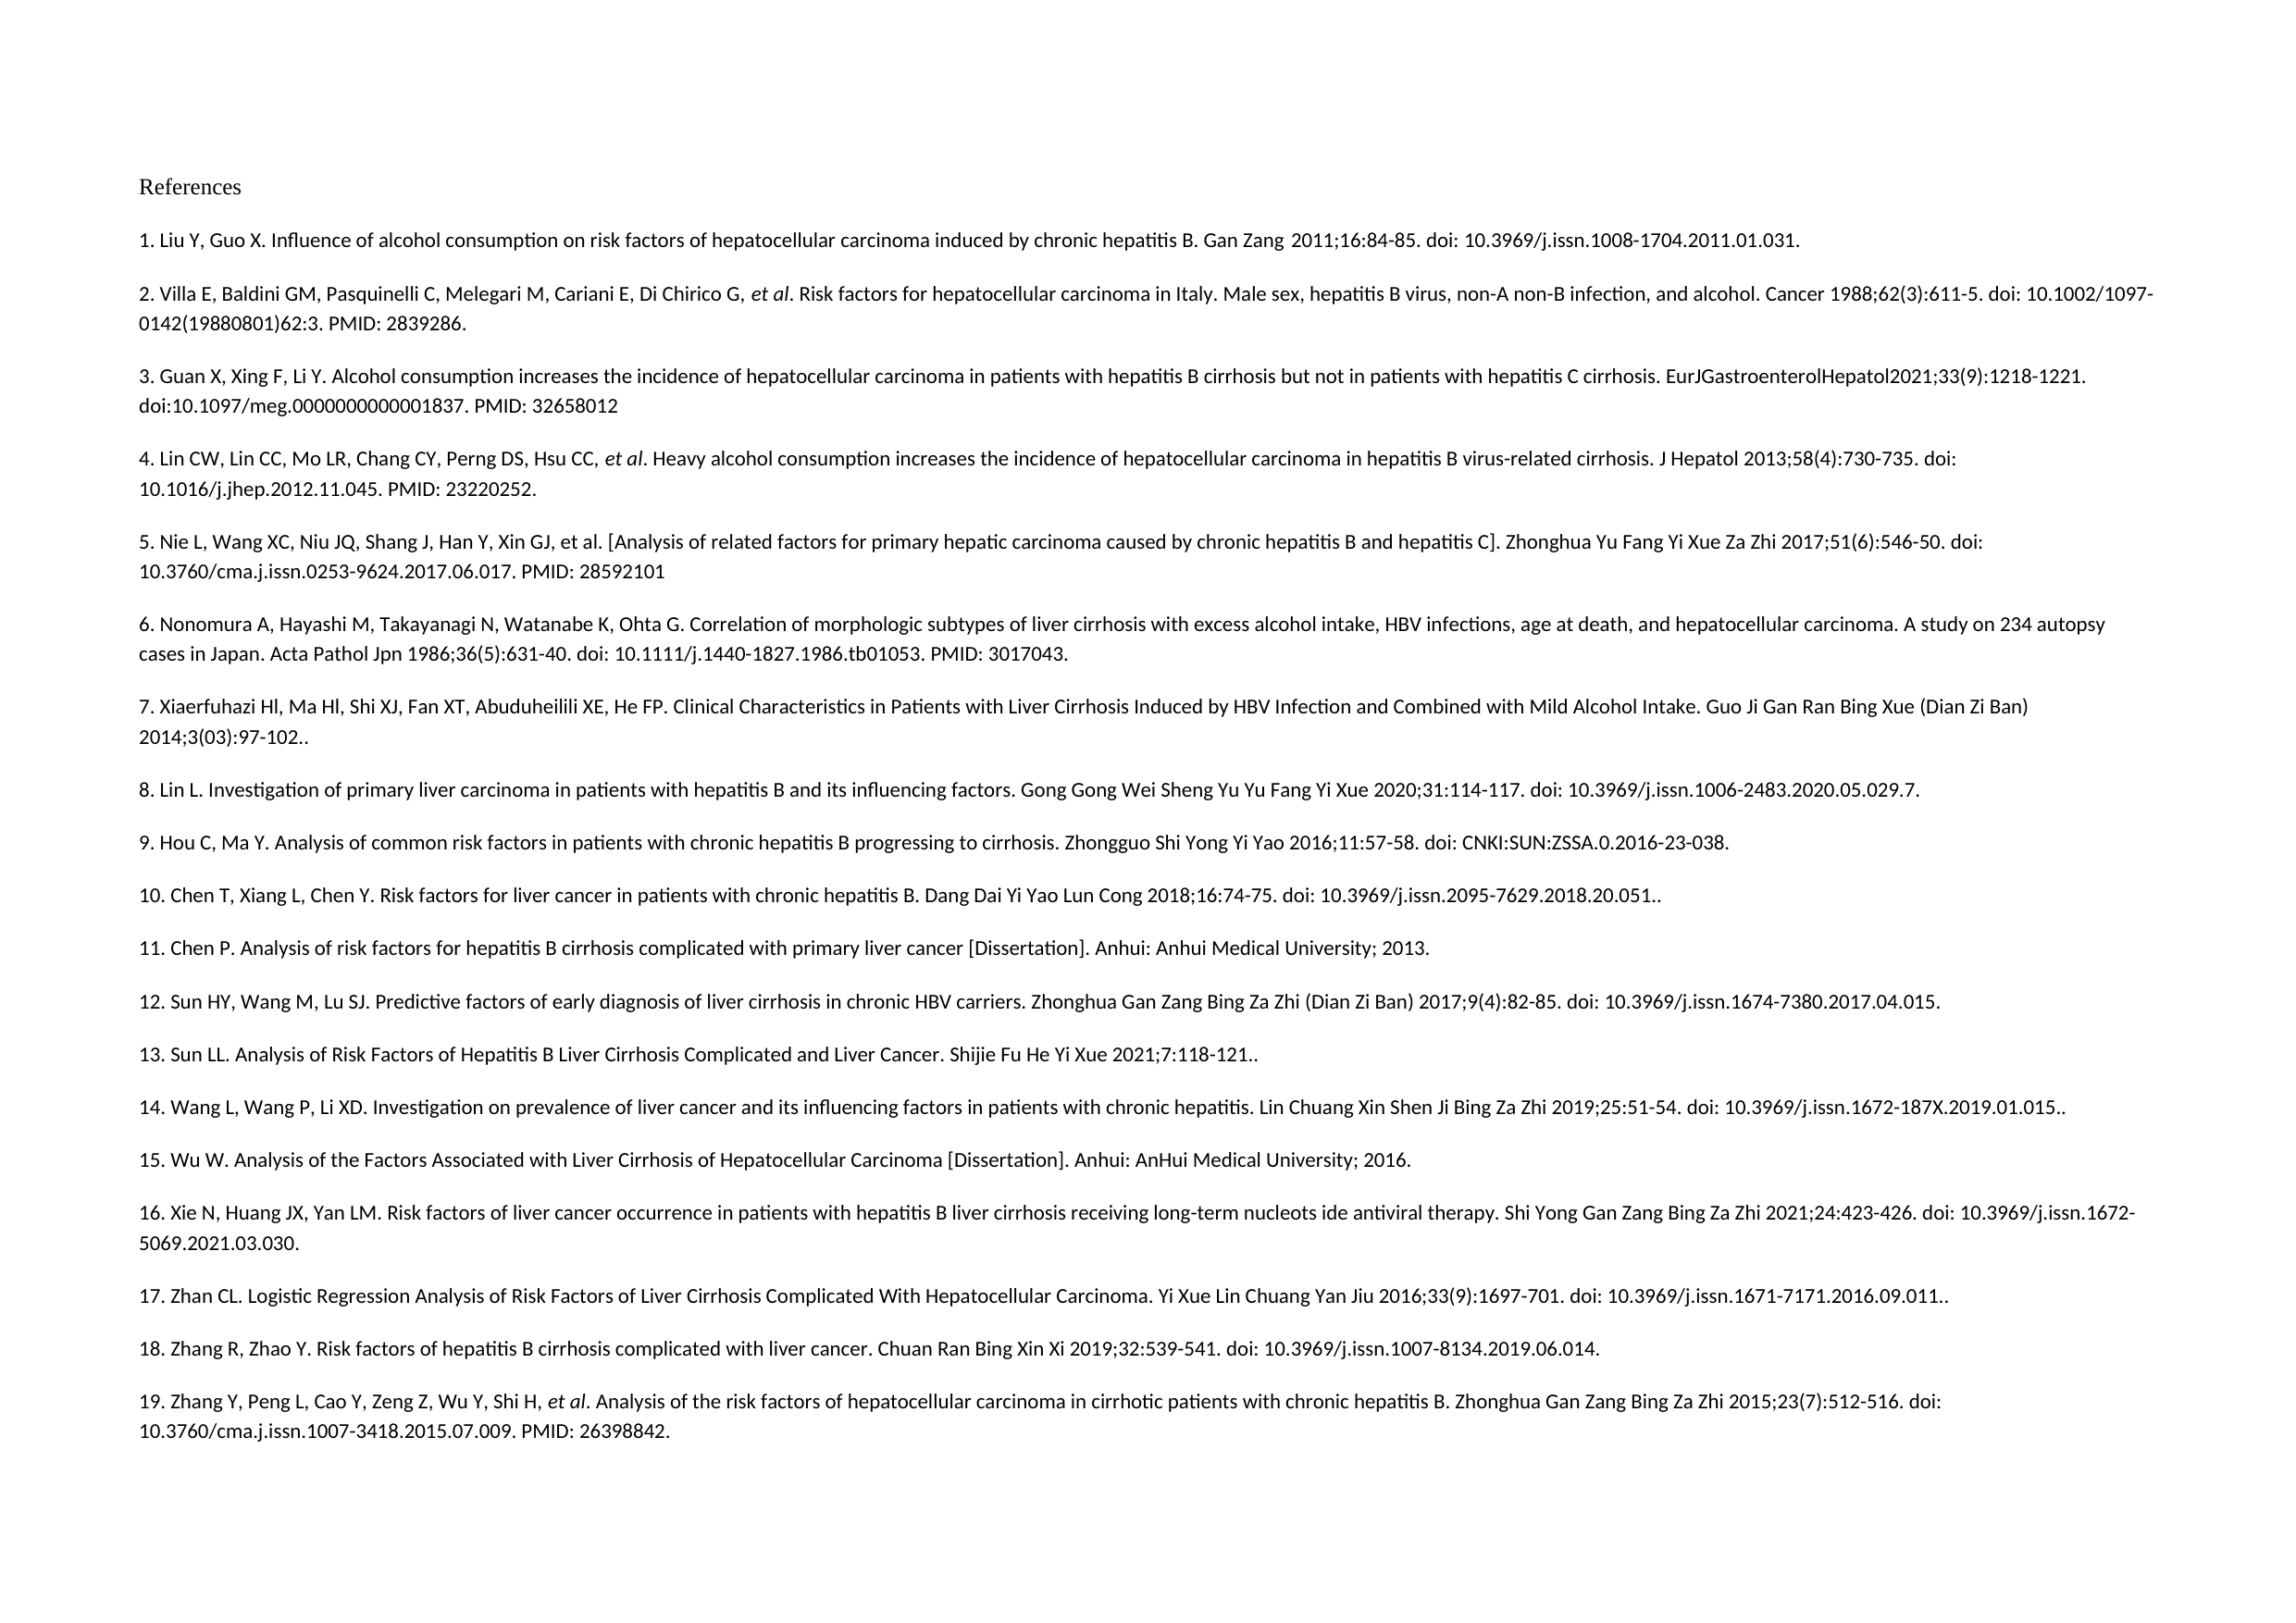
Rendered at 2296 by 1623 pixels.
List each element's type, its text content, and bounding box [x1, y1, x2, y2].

text 9. Hou C, Ma Y. Analysis of common risk factors in patients with chronic hepatitis B progressing to cirrhosis. Zhongguo Shi Yong Yi Yao 2016;11:57-58. doi: CNKI:SUN:ZSSA.0.2016-23-038. [139, 829, 2156, 855]
text 4. Lin CW, Lin CC, Mo LR, Chang CY, Perng DS, Hsu CC, et al. Heavy alcohol consumption increases the incidence of hepatocellular carcinoma in hepatitis B virus-related cirrhosis. J Hepatol 2013;58(4):730-735. doi: 10.1016/j.jhep.2012.11.045. PMID: 23220252. [139, 445, 2156, 502]
text 18. Zhang R, Zhao Y. Risk factors of hepatitis B cirrhosis complicated with liver cancer. Chuan Ran Bing Xin Xi 2019;32:539-541. doi: 10.3969/j.issn.1007-8134.2019.06.014. [139, 1335, 2156, 1361]
text 11. Chen P. Analysis of risk factors for hepatitis B cirrhosis complicated with primary liver cancer [Dissertation]. Anhui: Anhui Medical University; 2013. [139, 935, 2156, 960]
text 5. Nie L, Wang XC, Niu JQ, Shang J, Han Y, Xin GJ, et al. [Analysis of related factors for primary hepatic carcinoma caused by chronic hepatitis B and hepatitis C]. Zhonghua Yu Fang Yi Xue Za Zhi 2017;51(6):546-50. doi: 10.3760/cma.j.issn.0253-9624.2017.06.017. PMID: 28592101 [139, 528, 2156, 584]
text 7. Xiaerfuhazi Hl, Ma Hl, Shi XJ, Fan XT, Abuduheilili XE, He FP. Clinical Characteristics in Patients with Liver Cirrhosis Induced by HBV Infection and Combined with Mild Alcohol Intake. Guo Ji Gan Ran Bing Xue (Dian Zi Ban) 2014;3(03):97-102.. [139, 693, 2156, 750]
text References [139, 173, 2156, 200]
text 6. Nonomura A, Hayashi M, Takayanagi N, Watanabe K, Ohta G. Correlation of morphologic subtypes of liver cirrhosis with excess alcohol intake, HBV infections, age at death, and hepatocellular carcinoma. A study on 234 autopsy cases in Japan. Acta Pathol Jpn 1986;36(5):631-40. doi: 10.1111/j.1440-1827.1986.tb01053. PMID: 3017043. [139, 611, 2156, 666]
text 3. Guan X, Xing F, Li Y. Alcohol consumption increases the incidence of hepatocellular carcinoma in patients with hepatitis B cirrhosis but not in patients with hepatitis C cirrhosis. EurJGastroenterolHepatol2021;33(9):1218-1221. doi:10.1097/meg.0000000000001837. PMID: 32658012 [139, 363, 2156, 418]
text 2. Villa E, Baldini GM, Pasquinelli C, Melegari M, Cariani E, Di Chirico G, et al. Risk factors for hepatocellular carcinoma in Italy. Male sex, hepatitis B virus, non-A non-B infection, and alcohol. Cancer 1988;62(3):611-5. doi: 10.1002/1097-0142(19880801)62:3. PMID: 2839286. [139, 280, 2156, 336]
text 19. Zhang Y, Peng L, Cao Y, Zeng Z, Wu Y, Shi H, et al. Analysis of the risk factors of hepatocellular carcinoma in cirrhotic patients with chronic hepatitis B. Zhonghua Gan Zang Bing Za Zhi 2015;23(7):512-516. doi: 10.3760/cma.j.issn.1007-3418.2015.07.009. PMID: 26398842. [139, 1388, 2156, 1443]
text 8. Lin L. Investigation of primary liver carcinoma in patients with hepatitis B and its influencing factors. Gong Gong Wei Sheng Yu Yu Fang Yi Xue 2020;31:114-117. doi: 10.3969/j.issn.1006-2483.2020.05.029.7. [139, 776, 2156, 802]
text 1. Liu Y, Guo X. Influence of alcohol consumption on risk factors of hepatocellular carcinoma induced by chronic hepatitis B. Gan Zang 2011;16:84-85. doi: 10.3969/j.issn.1008-1704.2011.01.031. [139, 228, 2156, 253]
text 13. Sun LL. Analysis of Risk Factors of Hepatitis B Liver Cirrhosis Complicated and Liver Cancer. Shijie Fu He Yi Xue 2021;7:118-121.. [139, 1041, 2156, 1067]
text 15. Wu W. Analysis of the Factors Associated with Liver Cirrhosis of Hepatocellular Carcinoma [Dissertation]. Anhui: AnHui Medical University; 2016. [139, 1146, 2156, 1172]
text 17. Zhan CL. Logistic Regression Analysis of Risk Factors of Liver Cirrhosis Complicated With Hepatocellular Carcinoma. Yi Xue Lin Chuang Yan Jiu 2016;33(9):1697-701. doi: 10.3969/j.issn.1671-7171.2016.09.011.. [139, 1282, 2156, 1308]
text 12. Sun HY, Wang M, Lu SJ. Predictive factors of early diagnosis of liver cirrhosis in chronic HBV carriers. Zhonghua Gan Zang Bing Za Zhi (Dian Zi Ban) 2017;9(4):82-85. doi: 10.3969/j.issn.1674-7380.2017.04.015. [139, 988, 2156, 1014]
text 16. Xie N, Huang JX, Yan LM. Risk factors of liver cancer occurrence in patients with hepatitis B liver cirrhosis receiving long-term nucleots ide antiviral therapy. Shi Yong Gan Zang Bing Za Zhi 2021;24:423-426. doi: 10.3969/j.issn.1672-5069.2021.03.030. [139, 1199, 2156, 1256]
text 14. Wang L, Wang P, Li XD. Investigation on prevalence of liver cancer and its influencing factors in patients with chronic hepatitis. Lin Chuang Xin Shen Ji Bing Za Zhi 2019;25:51-54. doi: 10.3969/j.issn.1672-187X.2019.01.015.. [139, 1094, 2156, 1120]
text 10. Chen T, Xiang L, Chen Y. Risk factors for liver cancer in patients with chronic hepatitis B. Dang Dai Yi Yao Lun Cong 2018;16:74-75. doi: 10.3969/j.issn.2095-7629.2018.20.051.. [139, 882, 2156, 908]
